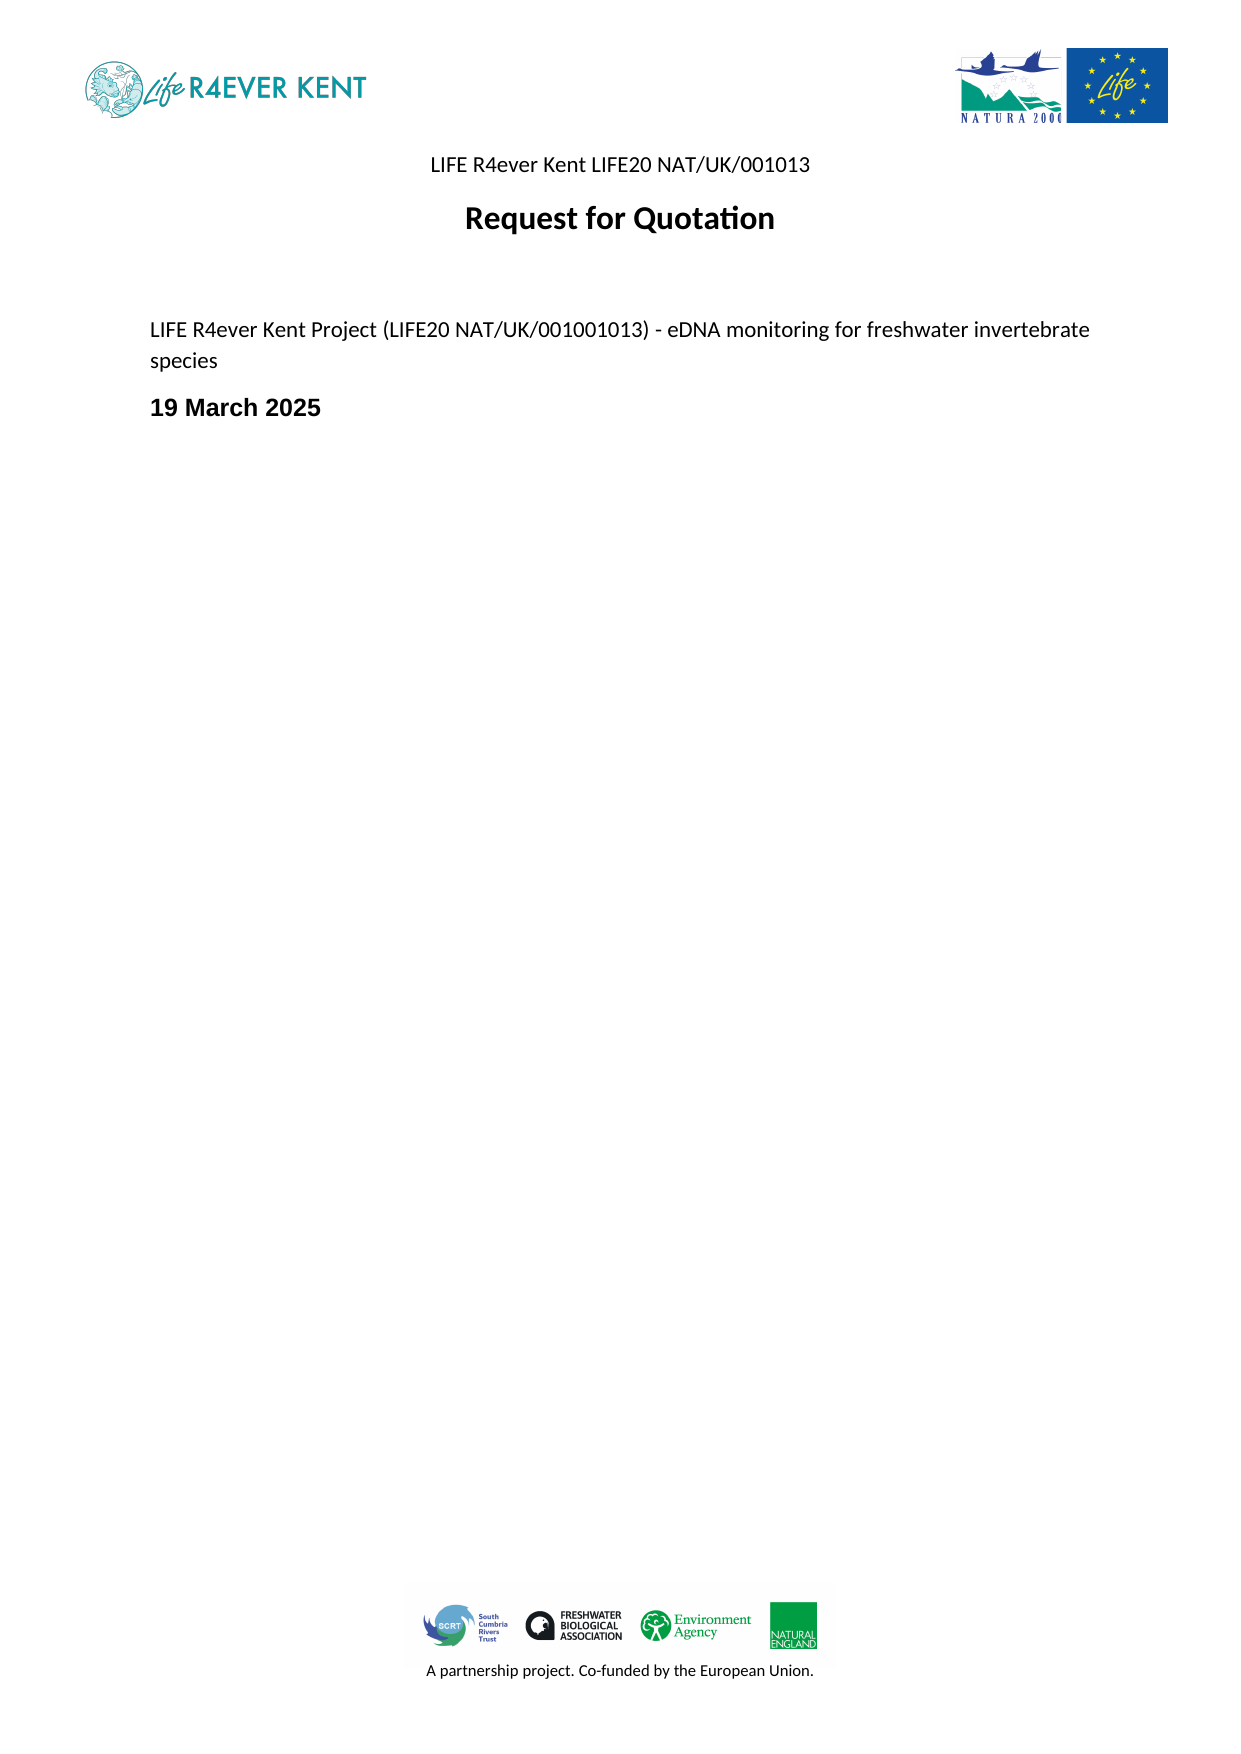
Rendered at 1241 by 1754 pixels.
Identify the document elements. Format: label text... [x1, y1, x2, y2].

text LIFE R4ever Kent Project (LIFE20 NAT/UK/001001013) - eDNA monitoring for freshwater invertebrate species [150, 316, 1090, 374]
picture [78, 54, 374, 126]
picture [403, 1582, 837, 1669]
picture [1066, 48, 1168, 123]
text LIFE R4ever Kent LIFE20 NAT/UK/001013 [150, 150, 1090, 178]
text 19 March 2025 [150, 393, 1090, 421]
picture [955, 49, 1062, 123]
title Request for Quotation [150, 197, 1090, 238]
